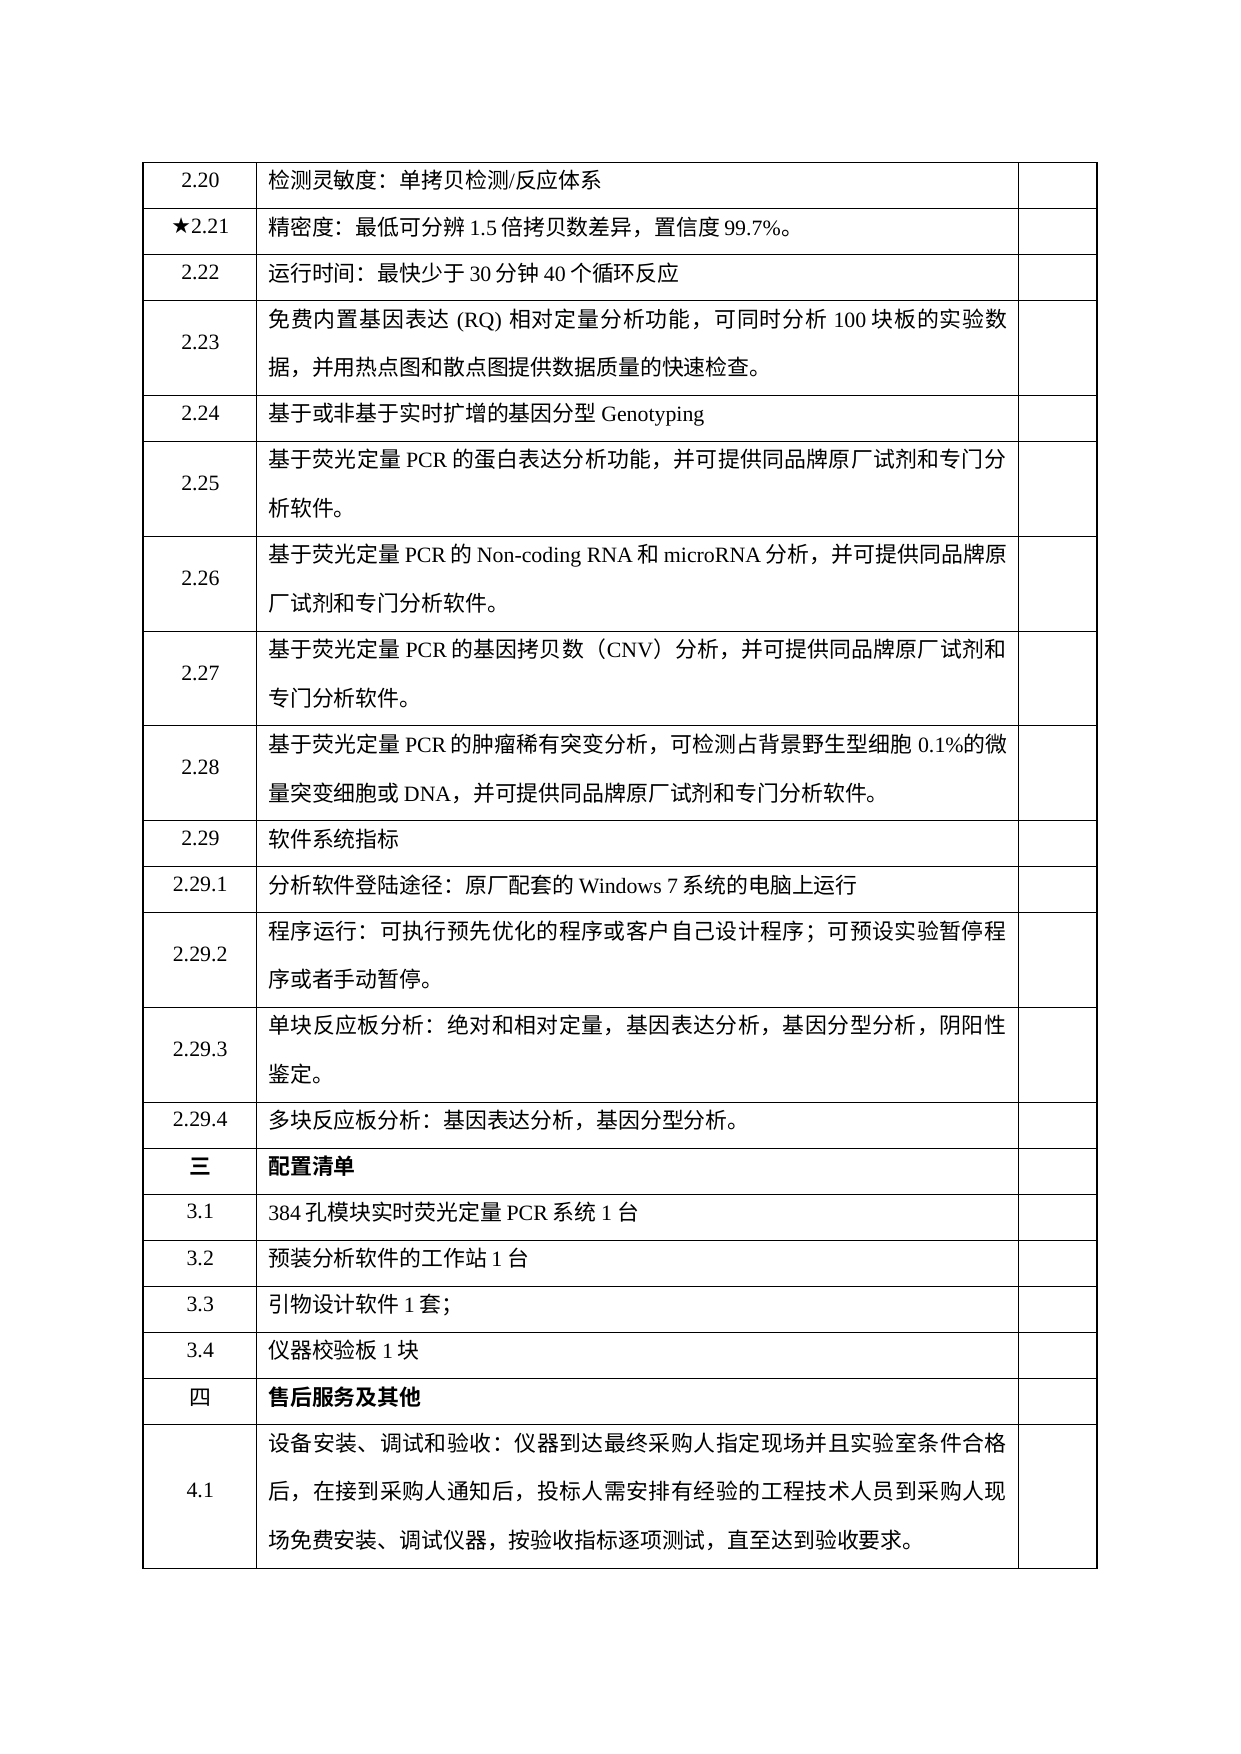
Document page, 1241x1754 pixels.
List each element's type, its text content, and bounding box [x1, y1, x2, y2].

table_cell 2.29 [144, 821, 256, 866]
table_cell 基于或非基于实时扩增的基因分型 Genotyping [257, 396, 1018, 441]
table_cell [1019, 1103, 1096, 1148]
table_cell [1019, 1379, 1096, 1424]
table_cell ★2.21 [144, 209, 256, 254]
table_cell 三 [144, 1149, 256, 1194]
table_cell [1019, 1149, 1096, 1194]
table_cell [1019, 396, 1096, 441]
table_cell [1019, 442, 1096, 536]
table_cell 2.24 [144, 396, 256, 441]
table_cell 仪器校验板1块 [257, 1333, 1018, 1378]
table_cell 3.3 [144, 1287, 256, 1332]
table_cell [1019, 913, 1096, 1007]
table_cell 配置清单 [257, 1149, 1018, 1194]
table_cell 精密度：最低可分辨1.5倍拷贝数差异，置信度99.7%。 [257, 209, 1018, 254]
table_cell [1019, 301, 1096, 395]
table_cell 2.20 [144, 163, 256, 208]
table_cell [1019, 209, 1096, 254]
table_cell [1019, 726, 1096, 820]
table_cell 2.29.3 [144, 1008, 256, 1102]
table_cell 检测灵敏度：单拷贝检测/反应体系 [257, 163, 1018, 208]
table_cell 预装分析软件的工作站1 台 [257, 1241, 1018, 1286]
table_cell [1019, 1241, 1096, 1286]
table_cell [1019, 163, 1096, 208]
table_cell [1019, 1333, 1096, 1378]
table_cell 单块反应板分析：绝对和相对定量，基因表达分析，基因分型分析，阴阳性鉴定。 [257, 1008, 1018, 1102]
table_cell 2.29.2 [144, 913, 256, 1007]
table_cell 运行时间：最快少于30分钟40个循环反应 [257, 255, 1018, 300]
table_cell [1019, 821, 1096, 866]
table_cell 4.1 [144, 1425, 256, 1568]
table_cell 2.25 [144, 442, 256, 536]
table_cell 基于荧光定量PCR的基因拷贝数（CNV）分析，并可提供同品牌原厂试剂和专门分析软件。 [257, 632, 1018, 725]
table_cell 3.1 [144, 1195, 256, 1240]
table_cell 2.22 [144, 255, 256, 300]
table_cell [1019, 255, 1096, 300]
table_cell 3.4 [144, 1333, 256, 1378]
table_cell 2.23 [144, 301, 256, 395]
table_cell 2.26 [144, 537, 256, 631]
table_cell 免费内置基因表达 (RQ) 相对定量分析功能，可同时分析100块板的实验数据，并用热点图和散点图提供数据质量的快速检查。 [257, 301, 1018, 395]
table_cell 基于荧光定量PCR的蛋白表达分析功能，并可提供同品牌原厂试剂和专门分析软件。 [257, 442, 1018, 536]
table_cell 设备安装、调试和验收：仪器到达最终采购人指定现场并且实验室条件合格后，在接到采购人通知后，投标人需安排有经验的工程技术人员到采购人现场免费安装、调试仪器，按验收指标逐项测试，直至达到验收要求。 [257, 1425, 1018, 1568]
table_cell 3.2 [144, 1241, 256, 1286]
table_cell [1019, 1287, 1096, 1332]
table_cell 基于荧光定量PCR的肿瘤稀有突变分析，可检测占背景野生型细胞0.1%的微量突变细胞或DNA，并可提供同品牌原厂试剂和专门分析软件。 [257, 726, 1018, 820]
table_cell [1019, 867, 1096, 912]
table_cell 售后服务及其他 [257, 1379, 1018, 1424]
table_cell 2.28 [144, 726, 256, 820]
table_cell [1019, 632, 1096, 725]
table_cell [1019, 1195, 1096, 1240]
table_cell [1019, 537, 1096, 631]
table_cell 四 [144, 1379, 256, 1424]
table_cell 2.29.4 [144, 1103, 256, 1148]
table_cell 基于荧光定量PCR的Non-coding RNA和microRNA分析，并可提供同品牌原厂试剂和专门分析软件。 [257, 537, 1018, 631]
table_cell 引物设计软件1套； [257, 1287, 1018, 1332]
table_cell [1019, 1008, 1096, 1102]
table_cell 2.29.1 [144, 867, 256, 912]
table_cell 程序运行：可执行预先优化的程序或客户自己设计程序；可预设实验暂停程序或者手动暂停。 [257, 913, 1018, 1007]
table_cell [1019, 1425, 1096, 1568]
table_cell 多块反应板分析：基因表达分析，基因分型分析。 [257, 1103, 1018, 1148]
table_cell 384孔模块实时荧光定量PCR系统 1 台 [257, 1195, 1018, 1240]
table_cell 分析软件登陆途径：原厂配套的Windows 7系统的电脑上运行 [257, 867, 1018, 912]
table_cell 软件系统指标 [257, 821, 1018, 866]
table_cell 2.27 [144, 632, 256, 725]
